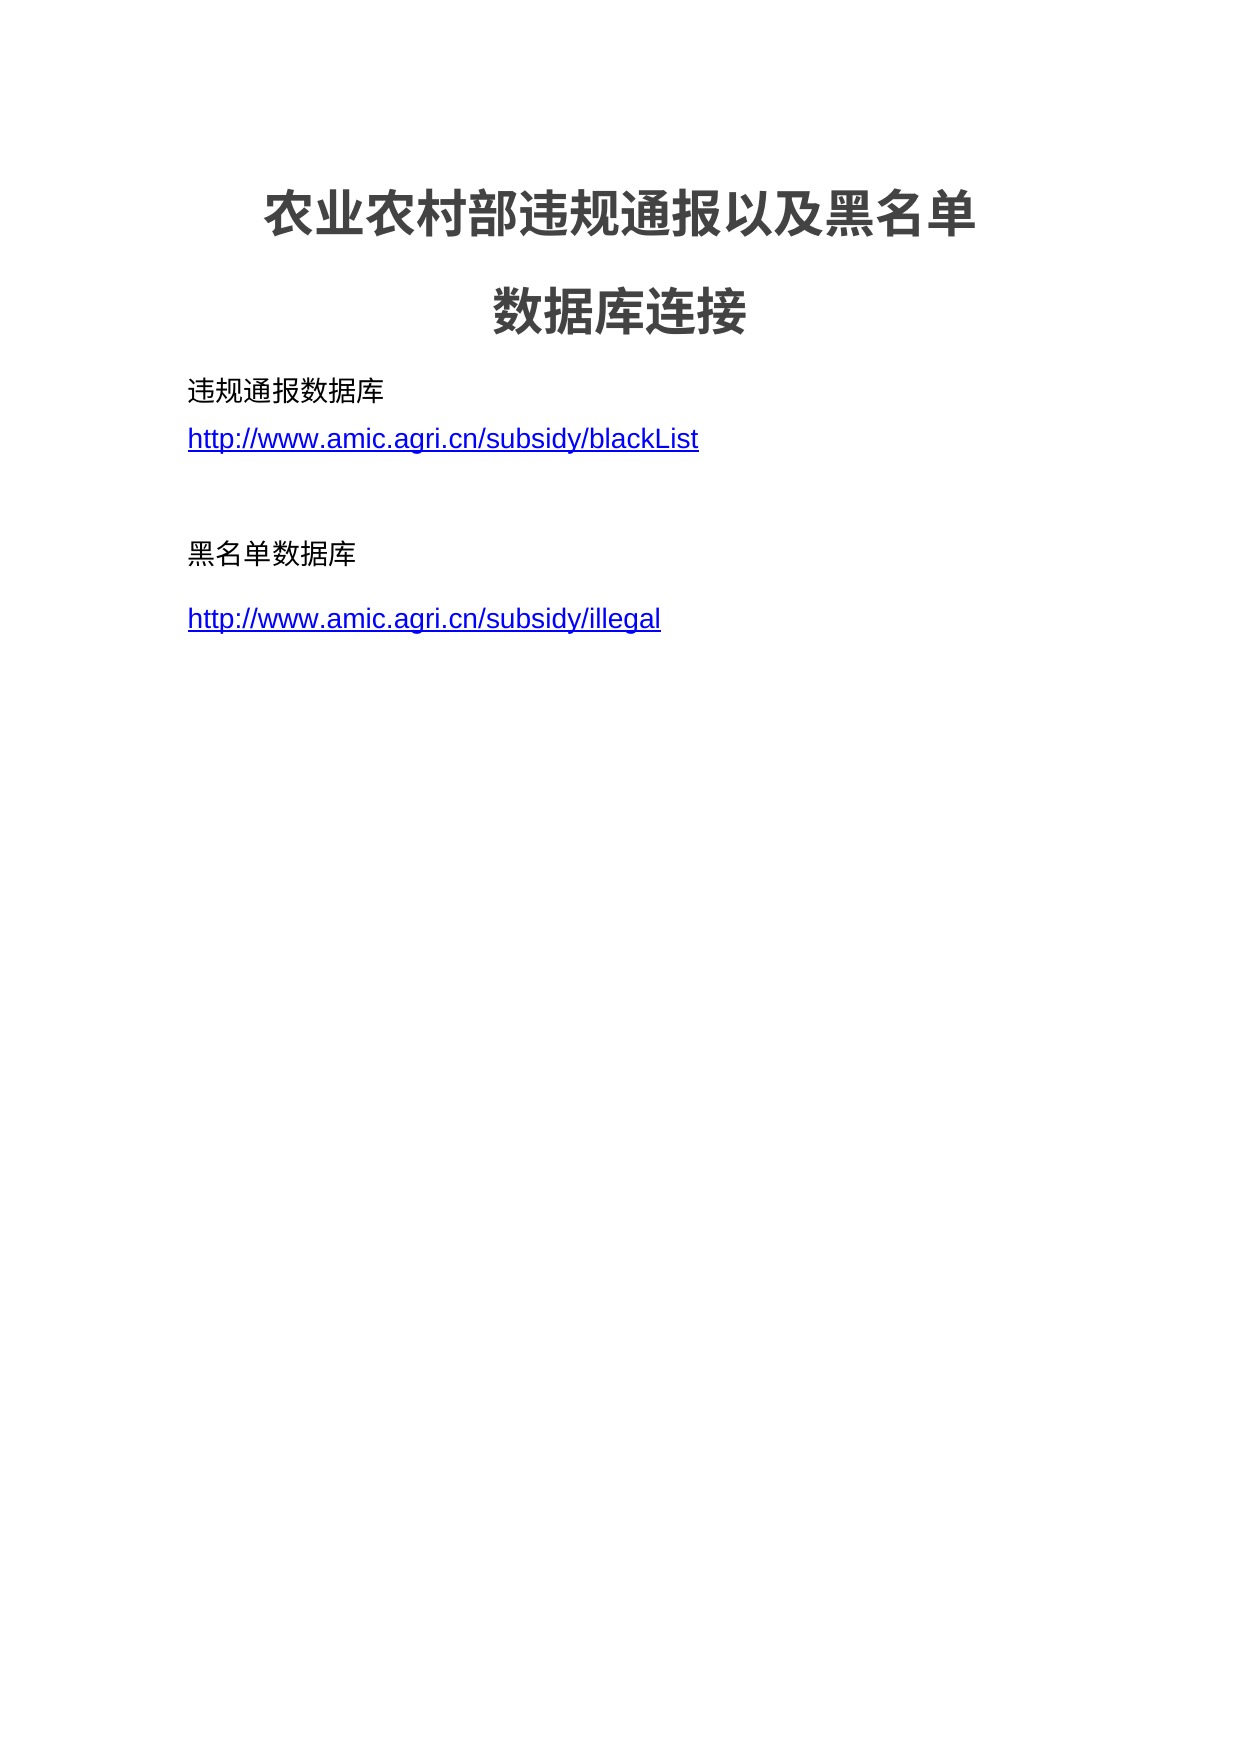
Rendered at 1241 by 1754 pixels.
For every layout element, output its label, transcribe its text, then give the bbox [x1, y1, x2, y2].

text 农业农村部违规通报以及黑名单 [187, 162, 1053, 259]
text http://www.amic.agri.cn/subsidy/blackList [187, 422, 1053, 454]
text 黑名单数据库 [187, 519, 1053, 584]
text 违规通报数据库 [187, 357, 1053, 422]
text 数据库连接 [187, 259, 1053, 357]
text http://www.amic.agri.cn/subsidy/illegal [187, 602, 1053, 634]
